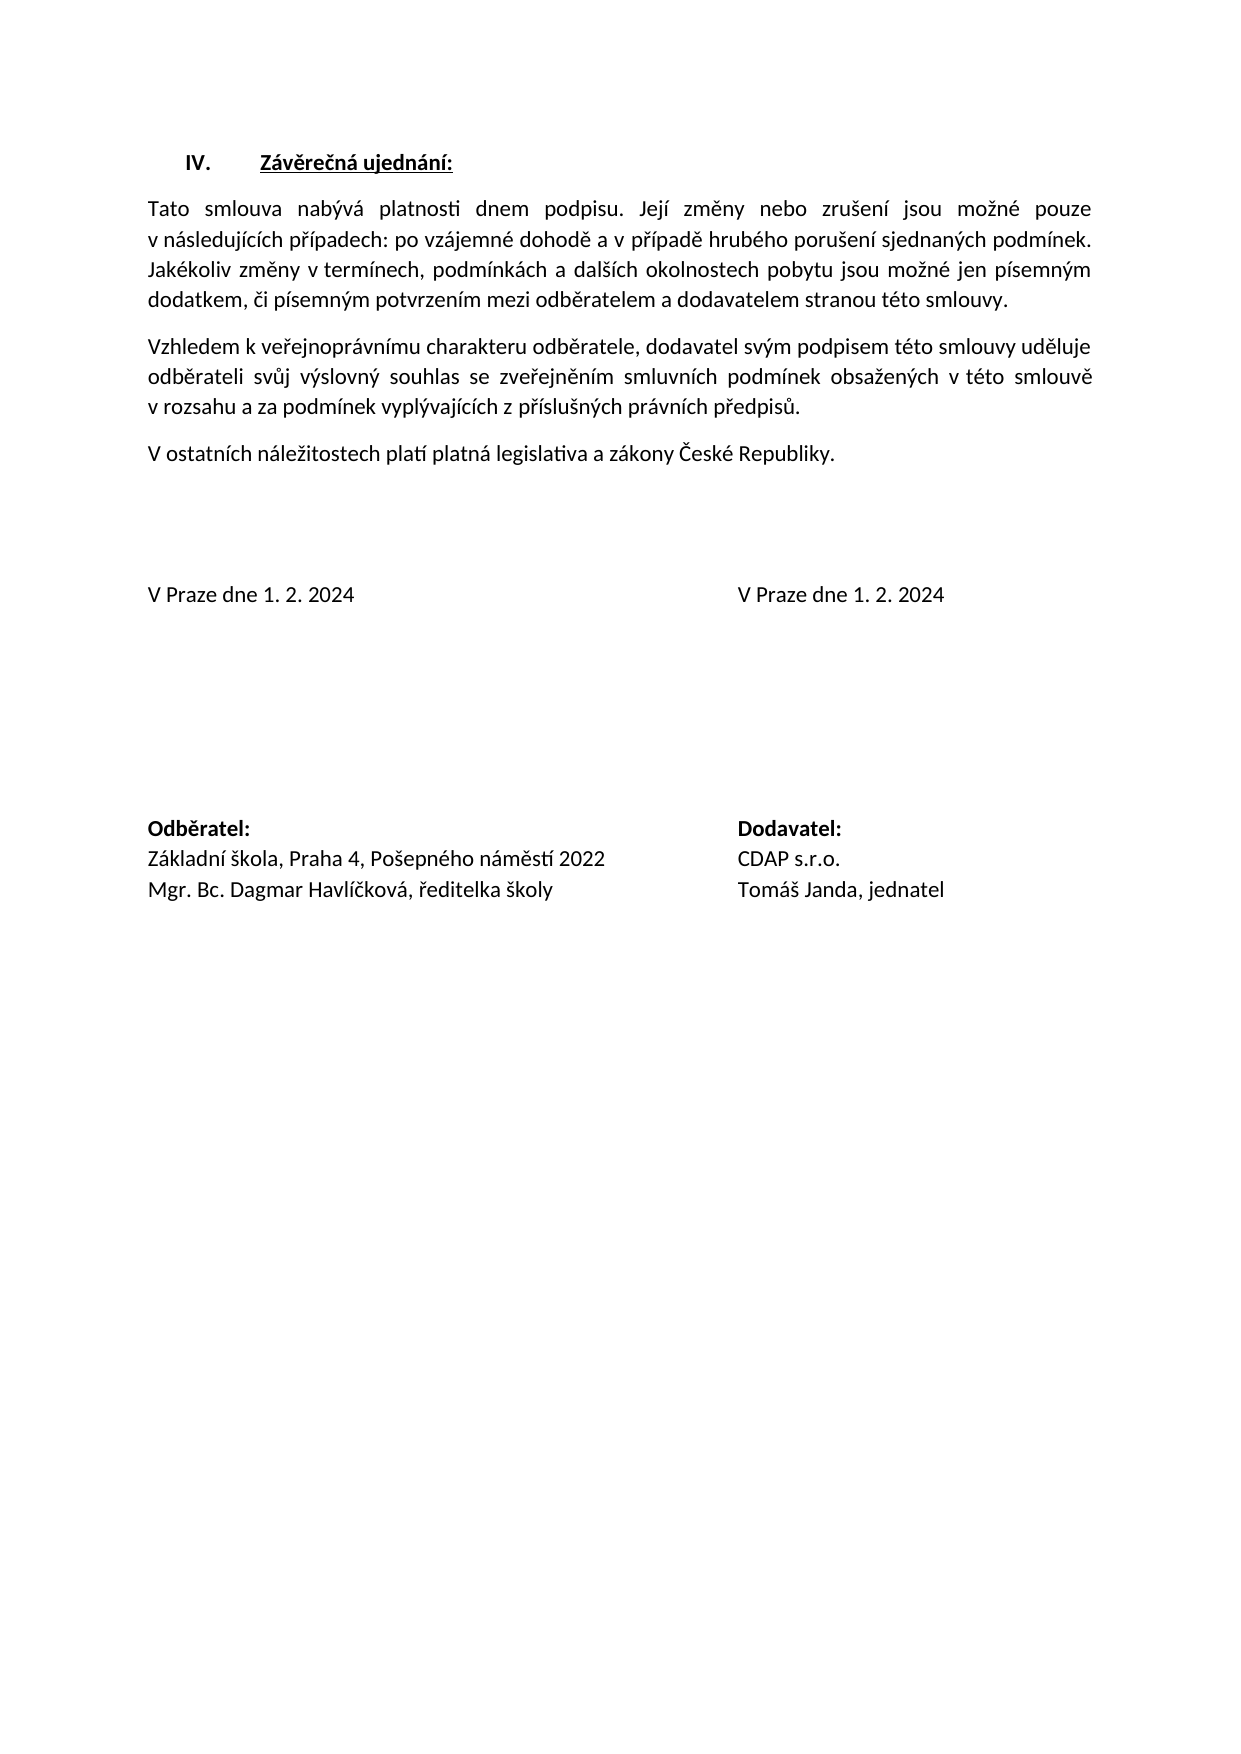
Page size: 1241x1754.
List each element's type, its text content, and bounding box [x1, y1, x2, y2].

text Základní škola, Praha 4, Pošepného náměstí 2022 CDAP s.r.o. [148, 844, 1093, 872]
text V ostatních náležitostech platí platná legislativa a zákony České Republiky. [148, 439, 1093, 467]
list Závěrečná ujednání: [185, 148, 1093, 176]
text Tato smlouva nabývá platnosti dnem podpisu. Její změny nebo zrušení jsou možné pouze v následujících případech: po vzájemné dohodě a v případě hrubého porušení sjednaných podmínek. Jakékoliv změny v termínech, podmínkách a dalších okolnostech pobytu jsou možné jen písemným dodatkem, či písemným potvrzením mezi odběratelem a dodavatelem stranou této smlouvy. [148, 194, 1093, 313]
text Odběratel: Dodavatel: [148, 814, 1093, 842]
text V Praze dne 1. 2. 2024 V Praze dne 1. 2. 2024 [148, 580, 1093, 608]
text Vzhledem k veřejnoprávnímu charakteru odběratele, dodavatel svým podpisem této smlouvy uděluje odběrateli svůj výslovný souhlas se zveřejněním smluvních podmínek obsažených v této smlouvě v rozsahu a za podmínek vyplývajících z příslušných právních předpisů. [148, 332, 1093, 420]
text Mgr. Bc. Dagmar Havlíčková, ředitelka školy Tomáš Janda, jednatel [148, 875, 1093, 903]
